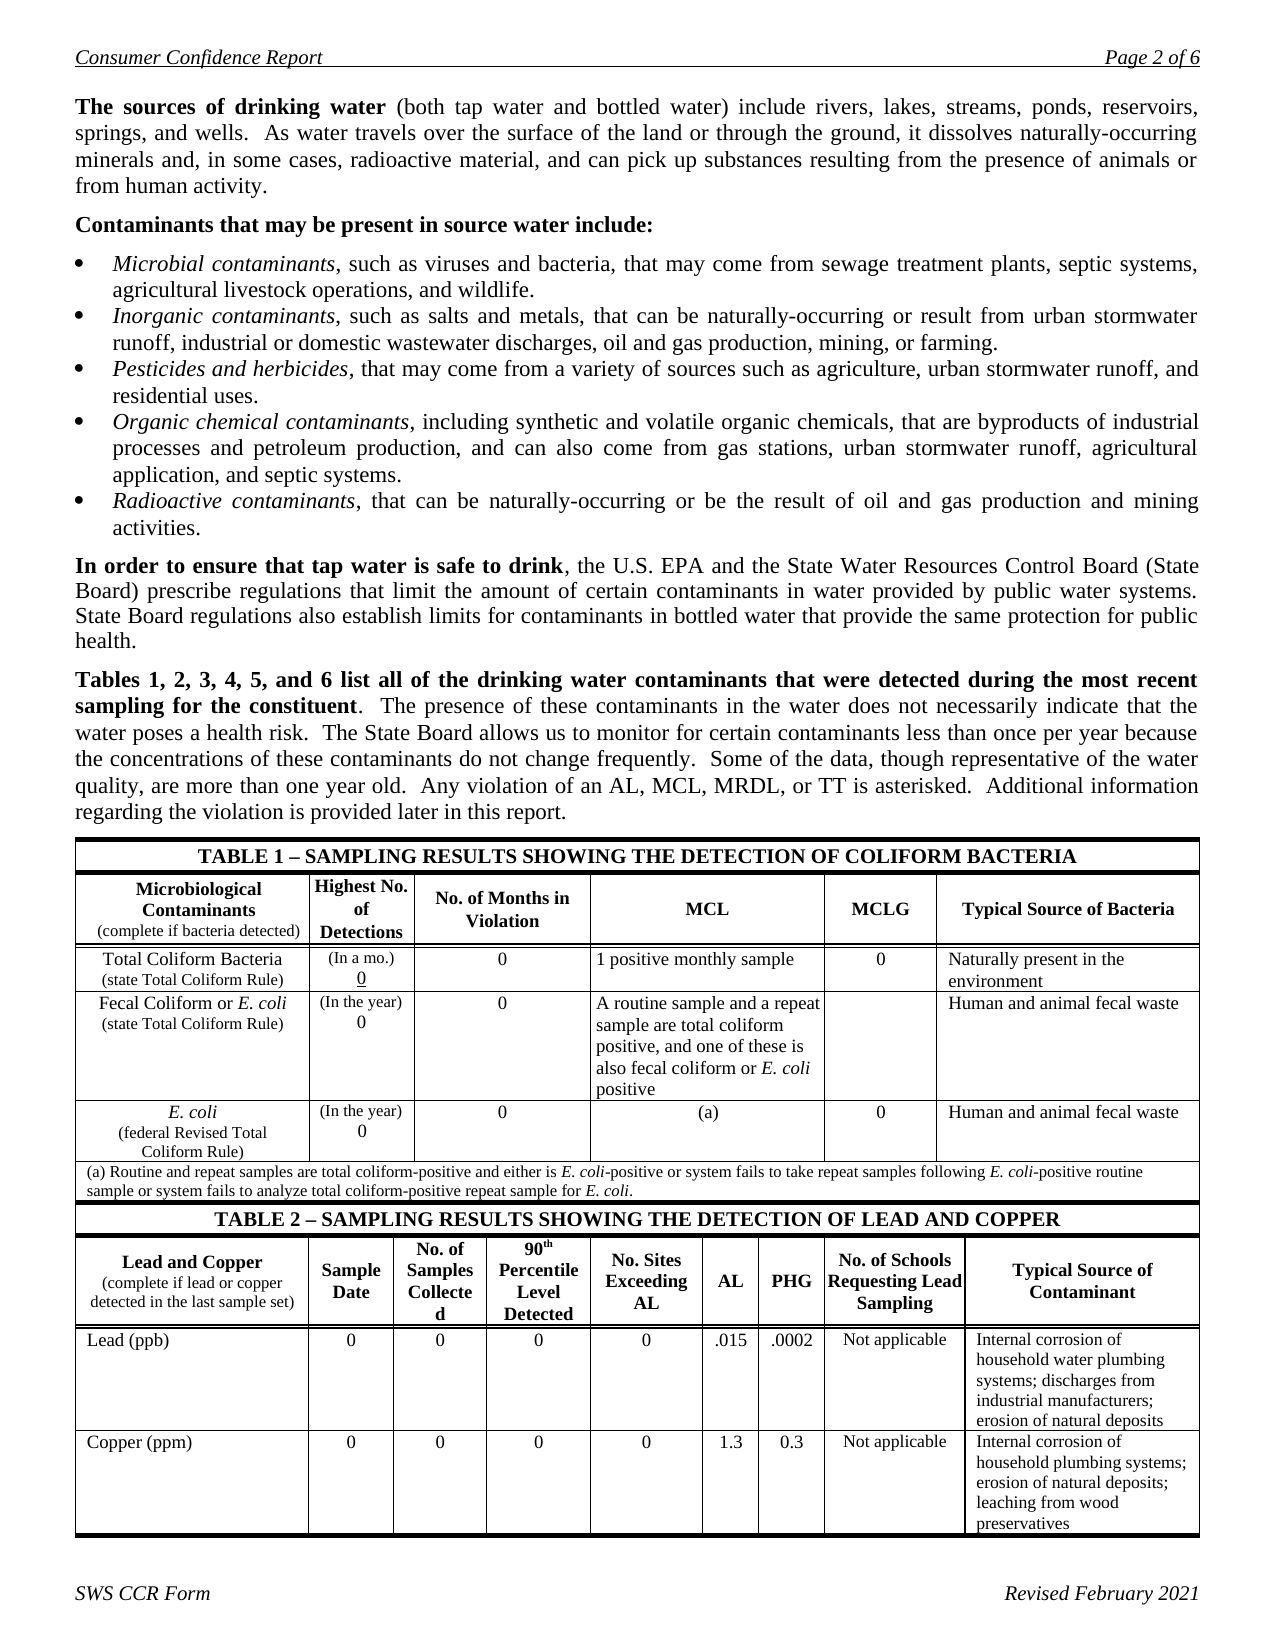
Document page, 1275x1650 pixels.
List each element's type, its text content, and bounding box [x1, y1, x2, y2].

table_cell (a) Routine and repeat samples are total coliform-positive and either is E. coli-positive or system fails to take repeat samples following E. coli-positive routine sample or system fails to analyze total coliform-positive repeat sample for E. coli. [76, 1162, 1199, 1200]
table_cell Fecal Coliform or E. coli (state Total Coliform Rule) [76, 992, 309, 1100]
table_cell MCLG [825, 875, 936, 943]
table_cell Typical Source of Bacteria [937, 875, 1199, 943]
table_cell [703, 1238, 758, 1324]
list Inorganic contaminants, such as salts and metals, that can be naturally-occurring or result from urban stormwater runoff, industrial or domestic wastewater discharges, oil and gas production, mining, or farming. [75, 303, 1200, 355]
table_cell (In the year) 0 [310, 1101, 414, 1161]
list Pesticides and herbicides, that may come from a variety of sources such as agriculture, urban stormwater runoff, and residential uses. [75, 355, 1200, 408]
table_cell Internal corrosion of household water plumbing systems; discharges from industrial manufacturers; erosion of natural deposits [966, 1329, 1199, 1430]
text Contaminants that may be present in source water include: [75, 211, 1200, 237]
table_cell No. Sites Exceeding [591, 1238, 702, 1324]
table_cell Internal corrosion of household plumbing systems; erosion of natural deposits; leaching from wood preservatives [966, 1431, 1199, 1533]
table_cell Typical Source of Contaminant [966, 1238, 1199, 1324]
table_cell (a) [591, 1101, 824, 1161]
list Organic chemical contaminants, including synthetic and volatile organic chemicals, that are byproducts of industrial processes and petroleum production, and can also come from gas stations, urban stormwater runoff, agricultural plication, and septic systems. [75, 408, 1200, 487]
table_cell 0 [415, 948, 590, 991]
text The sources of drinking water (both t water and bottled water) include rivers, lakes, streams, ponds, reservoirs, springs, and wells. As water travels over the surface of the land or through the ground, it dissolves naturally-occurring minerals and, in some cases, radioactive material, and can pick up substances resulting from the presence of animals or from human activity. [75, 93, 1200, 198]
table_cell E. coli (federal Revised Total Coliform Rule) [76, 1101, 309, 1161]
table_cell Not plicable [825, 1329, 964, 1430]
table_cell Not plicable [825, 1431, 964, 1533]
table_cell Table 2 – SAMPLING RESULTS SHOWING THE detection of Lead and copper [76, 1205, 1199, 1233]
table_cell Microbiological Contaminants (complete if bacteria detected) [76, 875, 309, 943]
table_cell 0 [825, 948, 936, 991]
table_cell Human and animal fecal waste [937, 1101, 1199, 1161]
table_cell Lead and Copper (complete if lead or copper detected in the last sample set) [76, 1238, 308, 1324]
table_cell [825, 992, 936, 1100]
table_cell .0002 [759, 1329, 824, 1430]
table_cell .015 [703, 1329, 758, 1430]
table_cell 0 [487, 1431, 590, 1533]
text Tables 1, 2, 3, 4, 5, and 6 list all of the drinking water contaminants that were detected during the most recent sampling for the constituent. The presence of these contaminants in the water does not necessarily indicate that the water poses a health risk. The State Board allows us to monitor for certain contaminants less than once per year because the concentrations of these contaminants do not change frequently. Some of the data, though representative of the water quality, are more than one year old. Any violation of an AL, MCL, MRDL, or TT is asterisked. Additional information regarding the violation is provided later in this report. [75, 666, 1200, 824]
table_cell 0 [309, 1431, 393, 1533]
table_cell Highest No. of Detections [310, 875, 414, 943]
table_cell Lead (ppb) [76, 1329, 308, 1430]
table_cell (In a mo.) 0 [310, 948, 414, 991]
table_cell 1 positive monthly sample [591, 948, 824, 991]
table_cell 0 [394, 1431, 486, 1533]
table_cell 0.3 [759, 1431, 824, 1533]
text In order to ensure that t water is safe to drink, the U.S. EPA and the State Water Resources Control Board (State Board) prescribe regulations that limit the amount of certain contaminants in water provided by public water systems. State Board regulations also establish limits for contaminants in bottled water that provide the same protection for public health. [75, 554, 1200, 654]
table_cell Total Coliform Bacteria (state Total Coliform Rule) [76, 948, 309, 991]
list Radioactive contaminants, that can be naturally-occurring or be the result of oil and gas production and mining activities. [75, 487, 1200, 541]
table_cell MCL [591, 875, 824, 943]
table_cell Naturally present in the environment [937, 948, 1199, 991]
table_cell 0 [591, 1431, 702, 1533]
table_cell 0 [415, 1101, 590, 1161]
table_cell No. of Samples Collected [394, 1238, 486, 1324]
table_cell 0 [825, 1101, 936, 1161]
table_header Table 1 – SAMPLING RESULTS SHOWING the detection of coliform bacteria [76, 842, 1199, 870]
table_cell 0 [415, 992, 590, 1100]
table_cell 90th Percentile Level Detected [487, 1238, 590, 1324]
table_cell 0 [309, 1329, 393, 1430]
table_cell Sample Date [309, 1238, 393, 1324]
table_cell 0 [591, 1329, 702, 1430]
table_cell A routine sample and a repeat sample are total coliform positive, and one of these is also fecal coliform or E. coli positive [591, 992, 824, 1100]
table_cell No. of Schools Requesting Lead Sampling [825, 1238, 964, 1324]
table_cell Human and animal fecal waste [937, 992, 1199, 1100]
table_cell 0 [487, 1329, 590, 1430]
table_cell No. of Months in Violation [415, 875, 590, 943]
table_cell 0 [394, 1329, 486, 1430]
table_cell (In the year) 0 [310, 992, 414, 1100]
table_cell 1.3 [703, 1431, 758, 1533]
table_cell PHG [759, 1238, 824, 1324]
table_cell Copper (ppm) [76, 1431, 308, 1533]
list Microbial contaminants, such as viruses and bacteria, that may come from sewage treatment plants, septic systems, agricultural livestock operations, and wildlife. [75, 250, 1200, 303]
